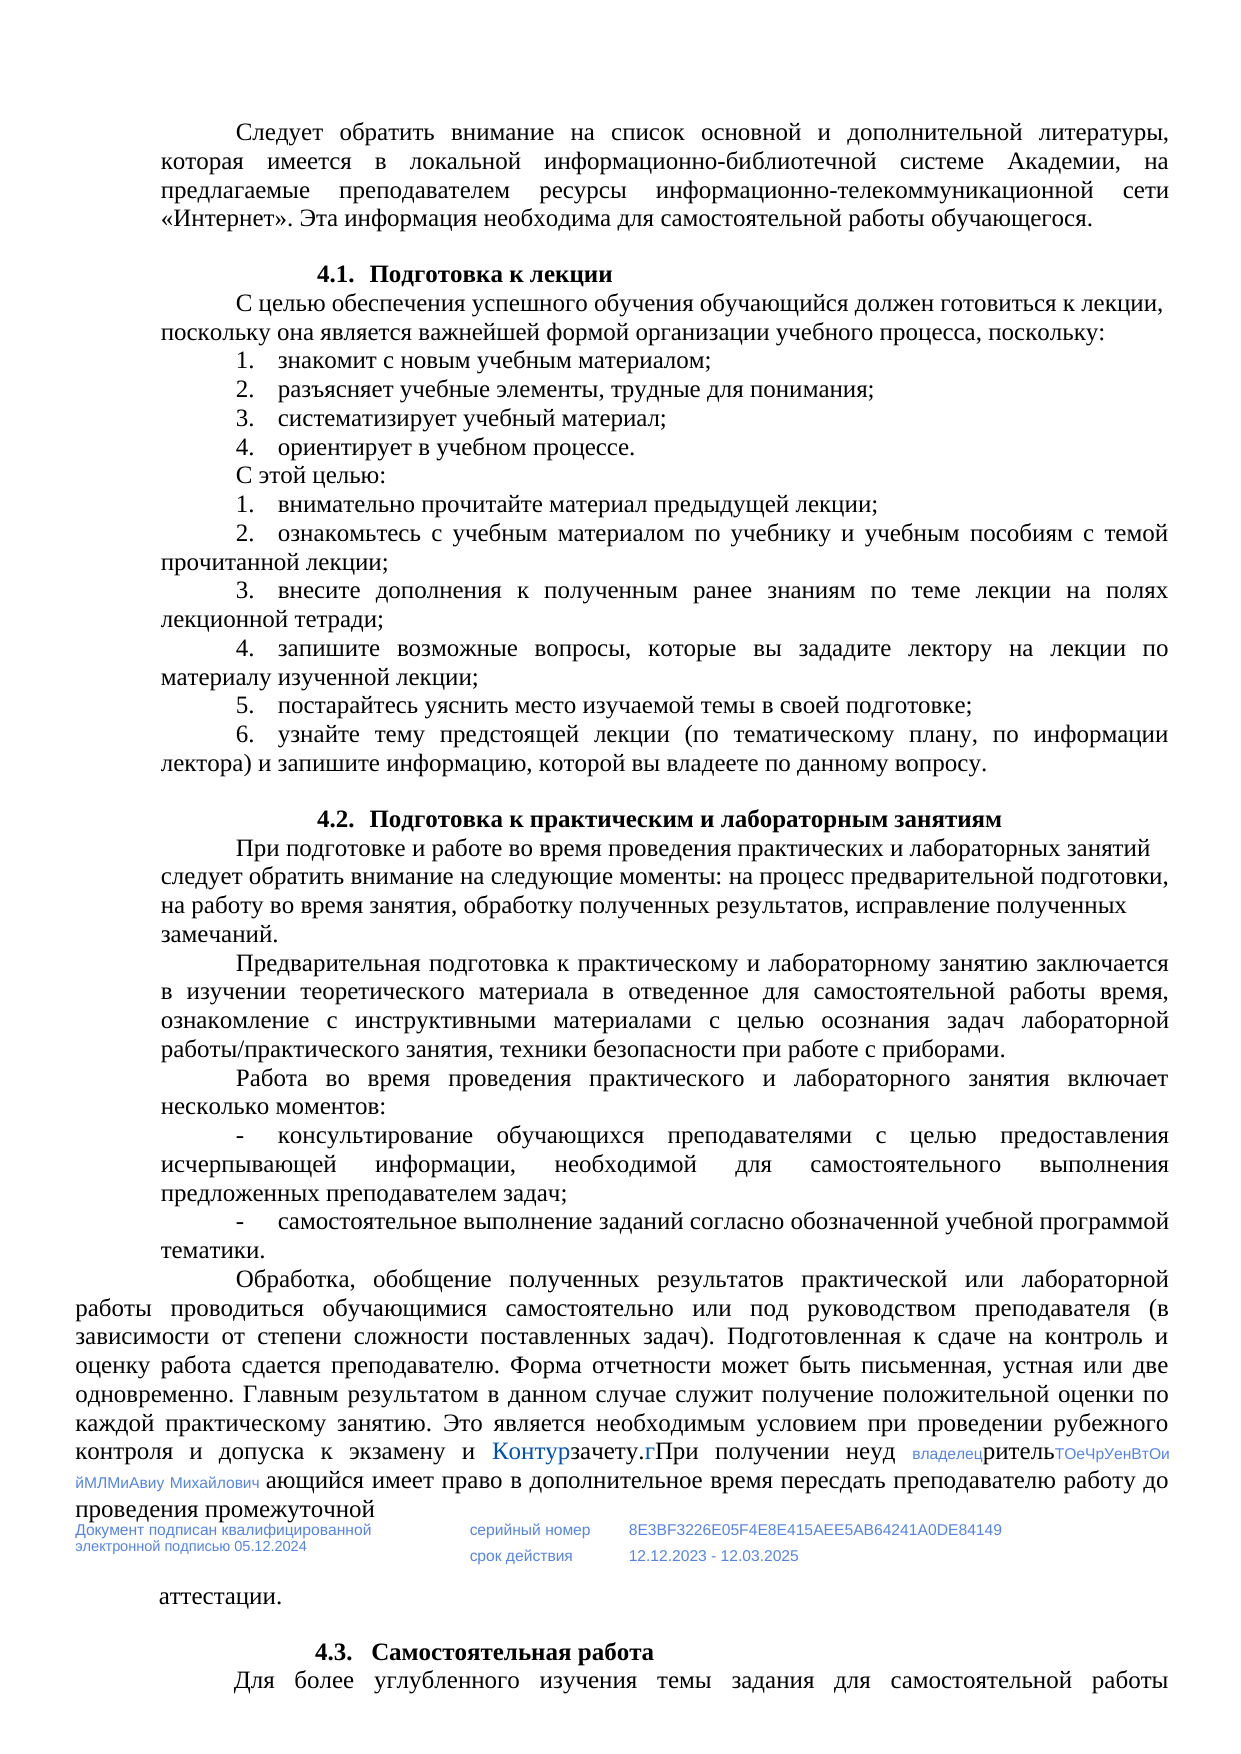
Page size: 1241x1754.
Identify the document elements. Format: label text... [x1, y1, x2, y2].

text Предварительная подготовка к практическому и лабораторному занятию заключается в изучении теоретического материала в отведенное для самостоятельной работы время, ознакомление с инструктивными материалами с целью осознания задач лабораторной работы/практического занятия, техники безопасности при работе с приборами. [161, 948, 1170, 1063]
list внесите дополнения к полученным ранее знаниям по теме лекции на полях лекционной тетради; [161, 576, 1170, 633]
list консультирование обучающихся преподавателями с целью предоставления исчерпывающей информации, необходимой для самостоятельного выполнения предложенных преподавателем задач; [161, 1120, 1170, 1206]
list знакомит с новым учебным материалом; [236, 346, 1170, 374]
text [158, 1666, 1170, 1694]
text При подготовке и работе во время проведения практических и лабораторных занятий следует обратить внимание на следующие моменты: на процесс предварительной подготовки, на работу во время занятия, обработку полученных результатов, исправление полученных замечаний. [161, 833, 1170, 948]
list ориентирует в учебном процессе. [236, 432, 1170, 461]
text С целью обеспечения успешного обучения обучающийся должен готовиться к лекции, поскольку она является важнейшей формой организации учебного процесса, поскольку: [161, 288, 1170, 346]
text Обработка, обобщение полученных результатов практической или лабораторной работы проводиться обучающимися самостоятельно или под руководством преподавателя (в зависимости от степени сложности поставленных задач). Подготовленная к сдаче на контроль и оценку работа сдается преподавателю. Форма отчетности может быть письменная, устная или две одновременно. Главным результатом в данном случае служит получение положительной оценки по каждой практическому занятию. Это является необходимым условием при проведении рубежного контроля и допуска к экзамену и Контурзачету.гПри получении неуд владелецрительТОеЧрУенВтОи йМЛМиАвиу Михайлович ающийся имеет право в дополнительное время пересдать преподавателю работу до проведения промежуточной [75, 1264, 1170, 1523]
text аттестации. [75, 1581, 1170, 1610]
text электронной подписью 05.12.2024 срок действия 12.12.2023 - 12.03.2025 [75, 1539, 1170, 1566]
list узнайте тему предстоящей лекции (по тематическому плану, по информации лектора) и запишите информацию, которой вы владеете по данному вопросу. [161, 719, 1170, 777]
list запишите возможные вопросы, которые вы зададите лектору на лекции по материалу изученной лекции; [161, 633, 1170, 691]
list самостоятельное выполнение заданий согласно обозначенной учебной программой тематики. [161, 1206, 1170, 1264]
list Подготовка к практическим и лабораторным занятиям [317, 804, 1170, 833]
text Следует обратить внимание на список основной и дополнительной литературы, которая имеется в локальной информационно-библиотечной системе Академии, на предлагаемые преподавателем ресурсы информационно-телекоммуникационной сети «Интернет». Эта информация необходима для самостоятельной работы обучающегося. [161, 117, 1170, 232]
text С этой целью: [236, 461, 1170, 489]
list систематизирует учебный материал; [236, 403, 1170, 432]
list Подготовка к лекции [317, 259, 1170, 288]
list Самостоятельная работа [315, 1637, 1170, 1666]
text Документ подписан квалифицированной серийный номер 8E3BF3226E05F4E8E415AEE5AB64241A0DE84149 [75, 1523, 1170, 1539]
list разъясняет учебные элементы, трудные для понимания; [236, 374, 1170, 403]
list внимательно прочитайте материал предыдущей лекции; [236, 489, 1170, 518]
text Работа во время проведения практического и лабораторного занятия включает несколько моментов: [161, 1063, 1170, 1120]
list ознакомьтесь с учебным материалом по учебнику и учебным пособиям с темой прочитанной лекции; [161, 518, 1170, 576]
list постарайтесь уяснить место изучаемой темы в своей подготовке; [236, 691, 1170, 719]
